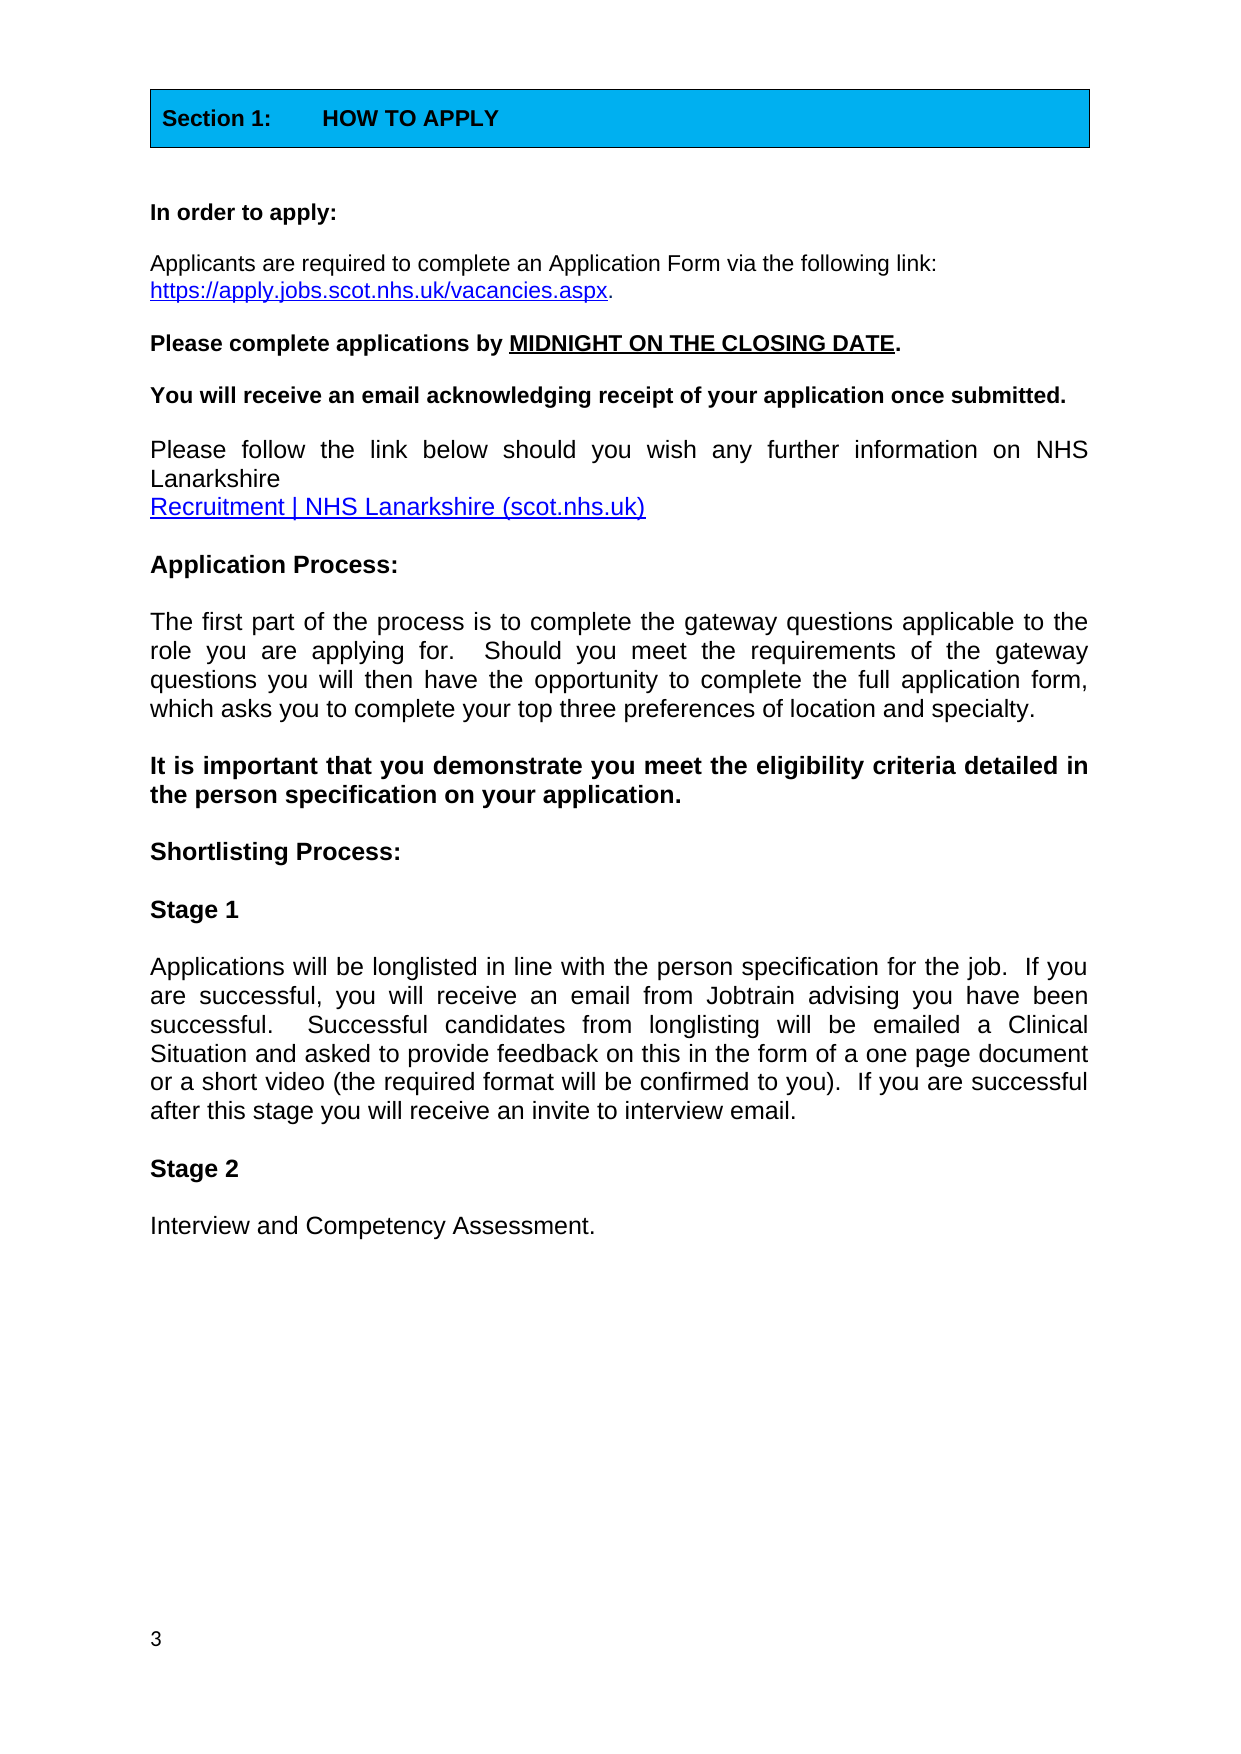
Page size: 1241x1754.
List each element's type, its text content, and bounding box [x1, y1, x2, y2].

text Shortlisting Process: [150, 837, 1090, 866]
text It is important that you demonstrate you meet the eligibility criteria detailed in the person specification on your application. [150, 751, 1090, 809]
text Application Process: [150, 550, 1090, 579]
text Please complete applications by MIDNIGHT ON THE CLOSING DATE. [150, 329, 1090, 356]
text Stage 1 [150, 895, 1090, 924]
text In order to apply: [150, 199, 1090, 225]
text Recruitment | NHS Lanarkshire (scot.nhs.uk) [150, 492, 1090, 521]
text Applications will be longlisted in line with the person specification for the job. If you are successful, you will receive an email from Jobtrain advising you have been successful. Successful candidates from longlisting will be emailed a Clinical Situation and asked to provide feedback on this in the form of a one page document or a short video (the required format will be confirmed to you). If you are successful after this stage you will receive an invite to interview email. [150, 952, 1090, 1125]
table_header Section 1: HOW TO APPLY [151, 90, 1089, 147]
text You will receive an email acknowledging receipt of your application once submitted. [150, 382, 1090, 408]
text The first part of the process is to complete the gateway questions applicable to the role you are applying for. Should you meet the requirements of the gateway questions you will then have the opportunity to complete the full application form, which asks you to complete your top three preferences of location and specialty. [150, 607, 1090, 722]
text Applicants are required to complete an Application Form via the following link: https://apply.jobs.scot.nhs.uk/vacancies.aspx. [150, 250, 1090, 303]
text Interview and Competency Assessment. [150, 1211, 1090, 1240]
text Please follow the link below should you wish any further information on NHS Lanarkshire [150, 435, 1090, 492]
text Stage 2 [150, 1154, 1090, 1182]
